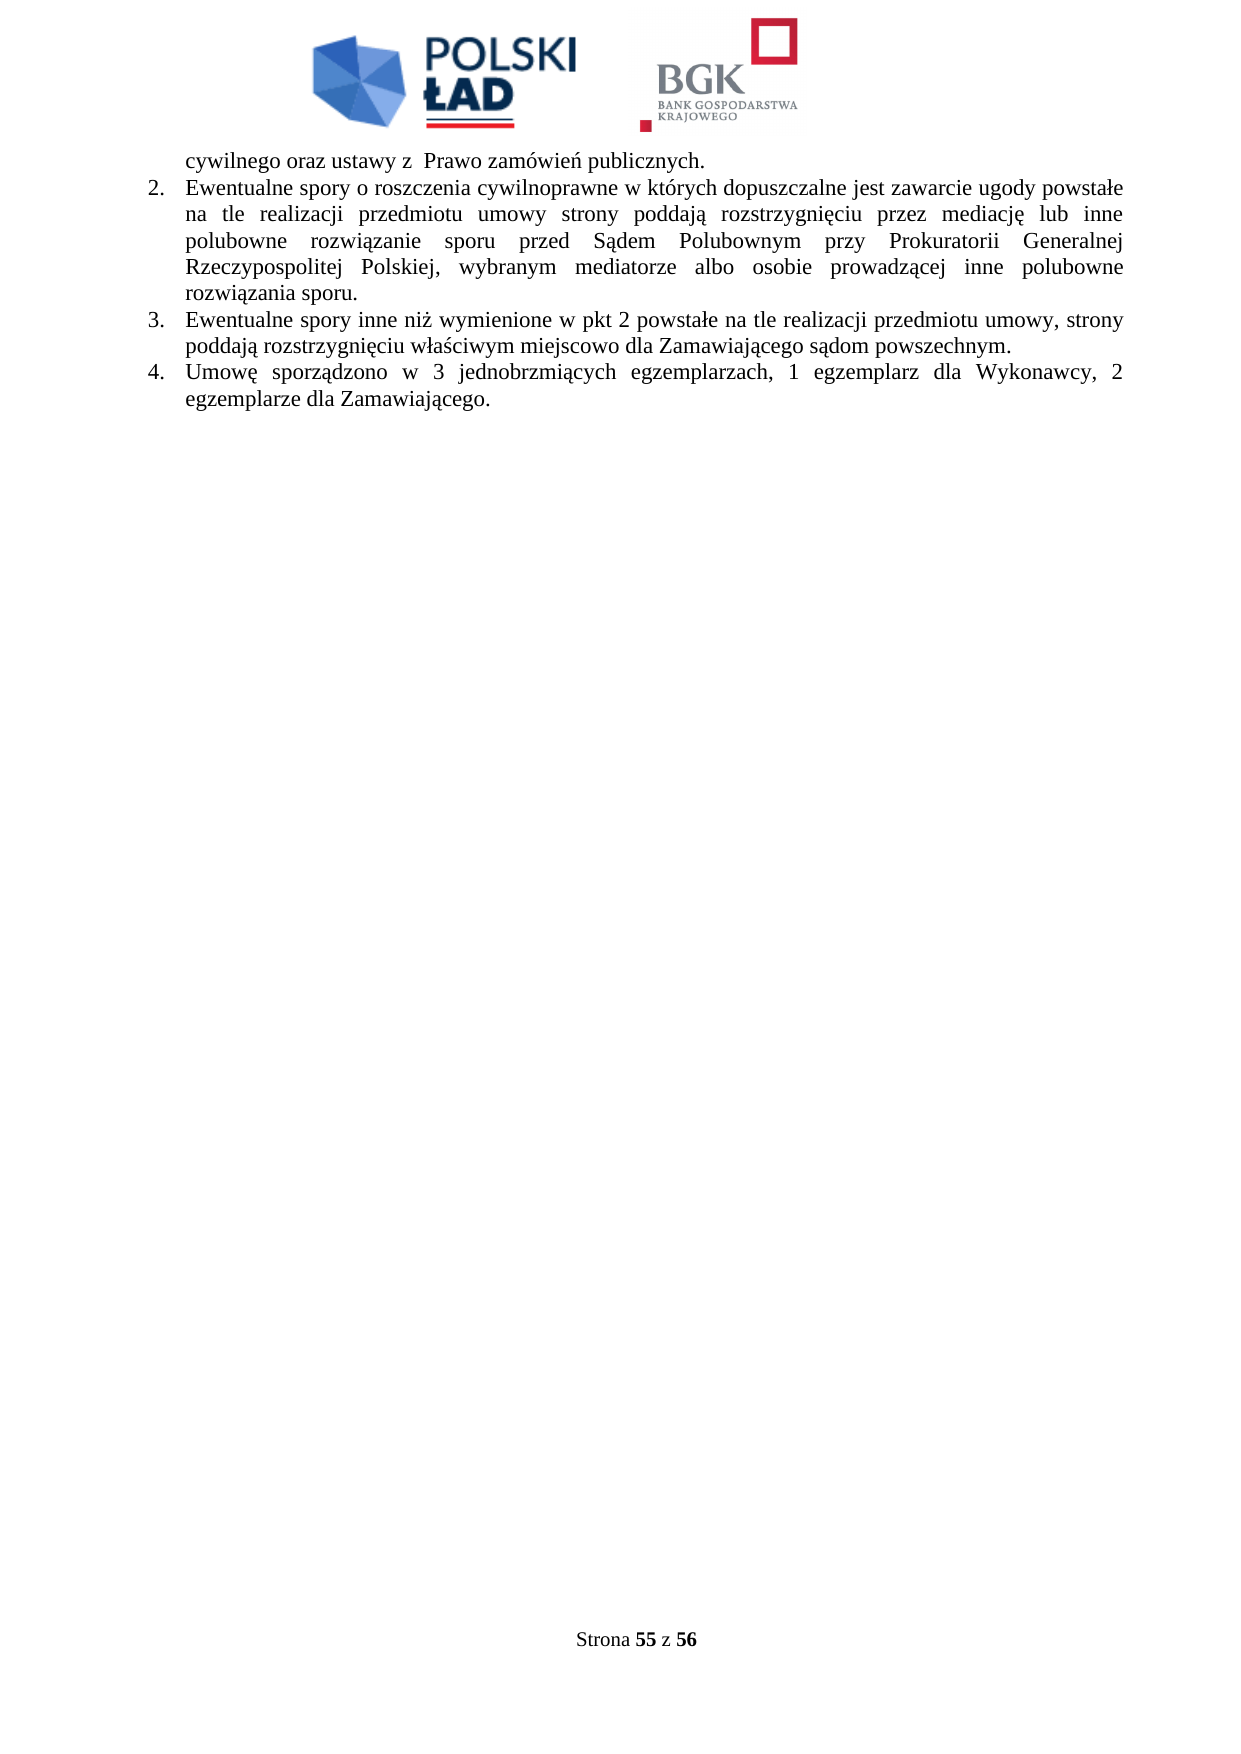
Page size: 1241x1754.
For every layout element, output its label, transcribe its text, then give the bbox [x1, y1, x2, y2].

list Ewentualne spory inne niż wymienione w pkt 2 powstałe na tle realizacji przedmiotu umowy, strony poddają rozstrzygnięciu właściwym miejscowo dla Zamawiającego sądom powszechnym. [148, 306, 1125, 358]
list W sprawach, które nie zostały uregulowane niniejszą umową, mają zastosowanie przepisy Kodeksu cywilnego oraz ustawy z Prawo zamówień publicznych. [148, 148, 1125, 174]
list Ewentualne spory o roszczenia cywilnoprawne w których dopuszczalne jest zawarcie ugody powstałe na tle realizacji przedmiotu umowy strony poddają rozstrzygnięciu przez mediację lub inne polubowne rozwiązanie sporu przed Sądem Polubownym przy Prokuratorii Generalnej Rzeczypospolitej Polskiej, wybranym mediatorze albo osobie prowadzącej inne polubowne rozwiązania sporu. [148, 174, 1125, 306]
picture [270, 0, 807, 148]
list Umowę sporządzono w 3 jednobrzmiących egzemplarzach, 1 egzemplarz dla Wykonawcy, 2 egzemplarze dla Zamawiającego. [148, 358, 1125, 411]
